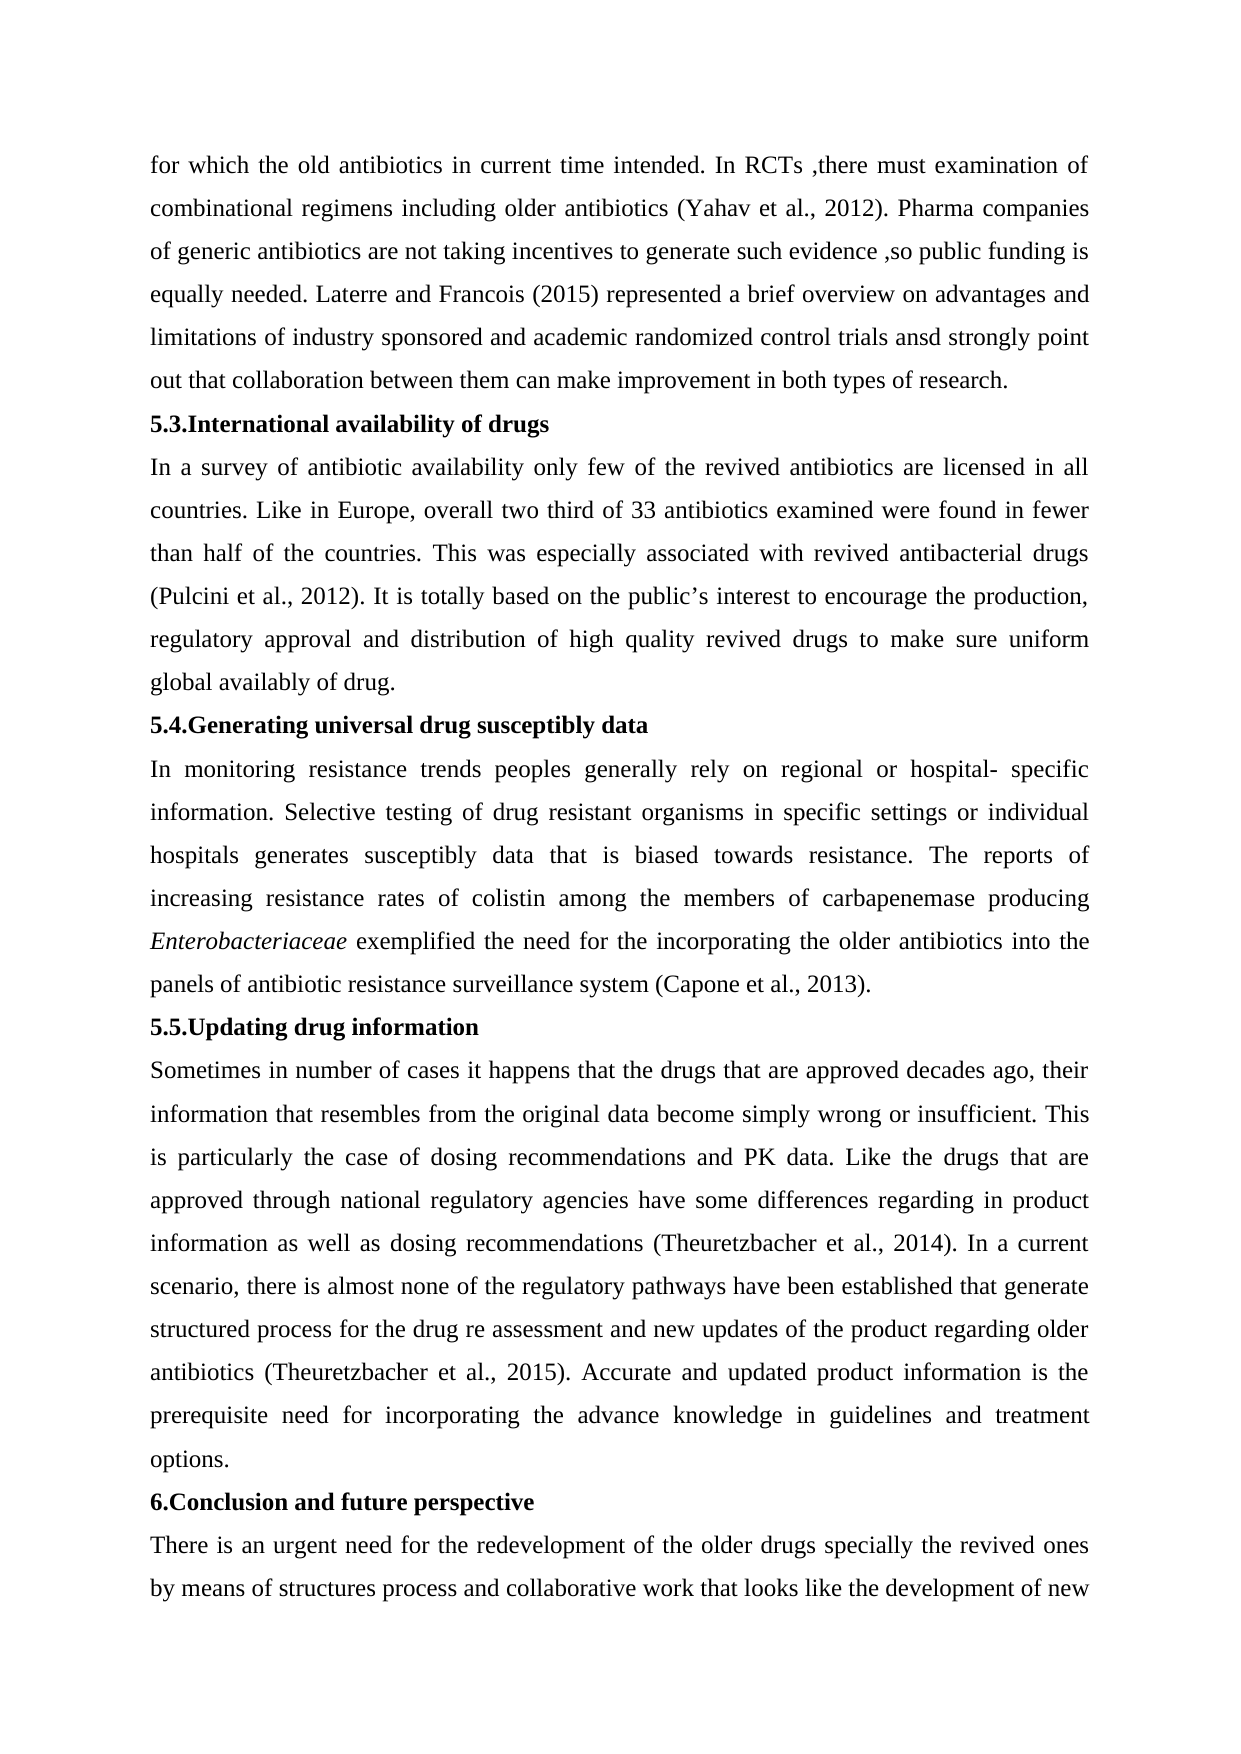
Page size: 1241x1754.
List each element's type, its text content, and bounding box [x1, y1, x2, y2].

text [150, 1530, 1090, 1602]
text In a survey of antibiotic availability only few of the revived antibiotics are licensed in all countries. Like in Europe, overall two third of 33 antibiotics examined were found in fewer than half of the countries. This was especially associated with revived antibacterial drugs (Pulcini et al., 2012). It is totally based on the public’s interest to encourage the production, regulatory approval and distribution of high quality revived drugs to make sure uniform global availably of drug. [150, 452, 1090, 696]
text 5.5.Updating drug information [150, 1012, 1090, 1041]
text 5.4.Generating universal drug susceptibly data [150, 711, 1090, 739]
text In monitoring resistance trends peoples generally rely on regional or hospital- specific information. Selective testing of drug resistant organisms in specific settings or individual hospitals generates susceptibly data that is biased towards resistance. The reports of increasing resistance rates of colistin among the members of carbapenemase producing Enterobacteriaceae exemplified the need for the incorporating the older antibiotics into the panels of antibiotic resistance surveillance system (Capone et al., 2013). [150, 754, 1090, 998]
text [150, 150, 1090, 394]
text 5.3.International availability of drugs [150, 409, 1090, 437]
text Sometimes in number of cases it happens that the drugs that are approved decades ago, their information that resembles from the original data become simply wrong or insufficient. This is particularly the case of dosing recommendations and PK data. Like the drugs that are approved through national regulatory agencies have some differences regarding in product information as well as dosing recommendations (Theuretzbacher et al., 2014). In a current scenario, there is almost none of the regulatory pathways have been established that generate structured process for the drug re assessment and new updates of the product regarding older antibiotics (Theuretzbacher et al., 2015). Accurate and updated product information is the prerequisite need for incorporating the advance knowledge in guidelines and treatment options. [150, 1056, 1090, 1472]
text 6.Conclusion and future perspective [150, 1487, 1090, 1516]
